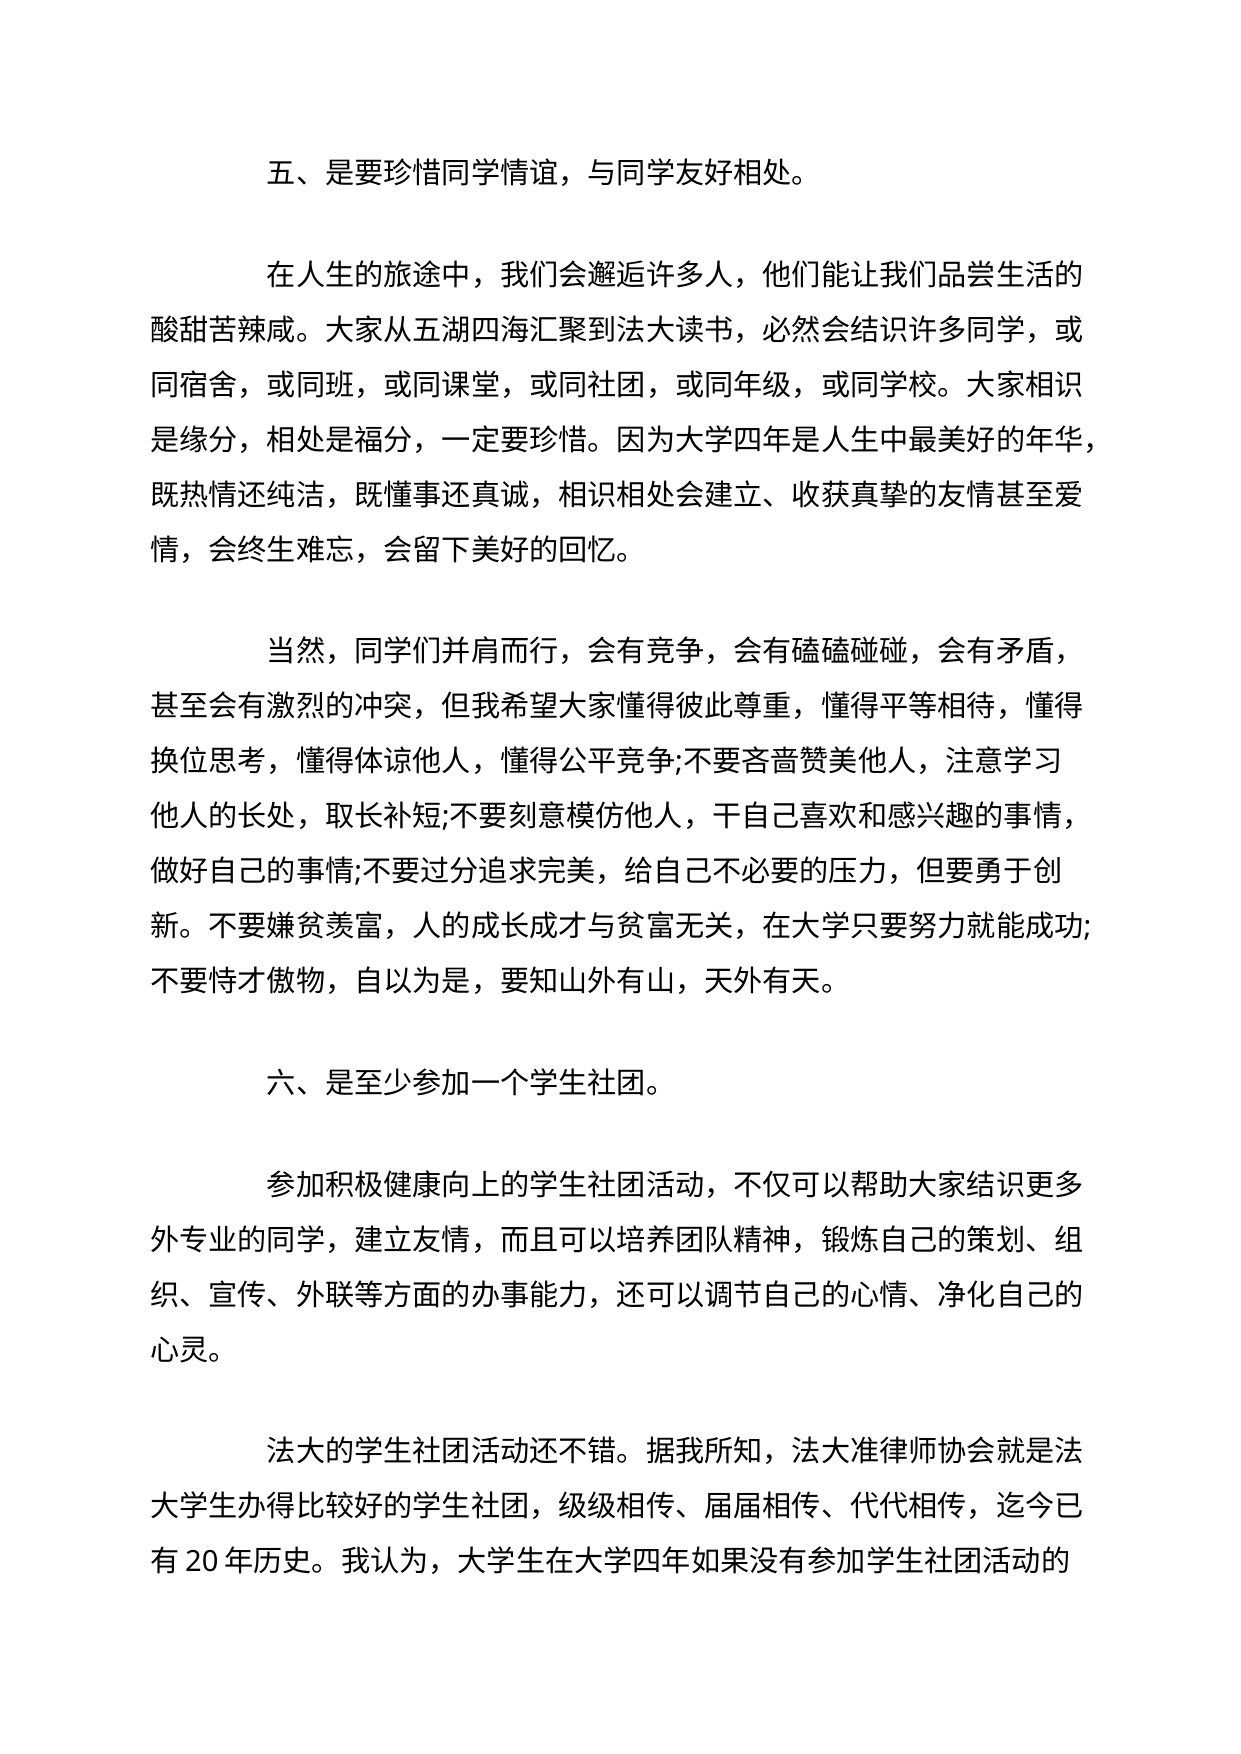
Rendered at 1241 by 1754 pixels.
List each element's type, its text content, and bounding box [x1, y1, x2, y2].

text 六、是至少参加一个学生社团。 [150, 1059, 1090, 1102]
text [150, 1428, 1090, 1580]
text 五、是要珍惜同学情谊，与同学友好相处。 [150, 150, 1090, 192]
text 当然，同学们并肩而行，会有竞争，会有磕磕碰碰，会有矛盾，甚至会有激烈的冲突，但我希望大家懂得彼此尊重，懂得平等相待，懂得换位思考，懂得体谅他人，懂得公平竞争;不要吝啬赞美他人，注意学习他人的长处，取长补短;不要刻意模仿他人，干自己喜欢和感兴趣的事情，做好自己的事情;不要过分追求完美，给自己不必要的压力，但要勇于创新。不要嫌贫羡富，人的成长成才与贫富无关，在大学只要努力就能成功;不要恃才傲物，自以为是，要知山外有山，天外有天。 [150, 628, 1090, 1000]
text 参加积极健康向上的学生社团活动，不仅可以帮助大家结识更多外专业的同学，建立友情，而且可以培养团队精神，锻炼自己的策划、组织、宣传、外联等方面的办事能力，还可以调节自己的心情、净化自己的心灵。 [150, 1161, 1090, 1368]
text 在人生的旅途中，我们会邂逅许多人，他们能让我们品尝生活的酸甜苦辣咸。大家从五湖四海汇聚到法大读书，必然会结识许多同学，或同宿舍，或同班，或同课堂，或同社团，或同年级，或同学校。大家相识是缘分，相处是福分，一定要珍惜。因为大学四年是人生中最美好的年华，既热情还纯洁，既懂事还真诚，相识相处会建立、收获真挚的友情甚至爱情，会终生难忘，会留下美好的回忆。 [150, 252, 1090, 568]
